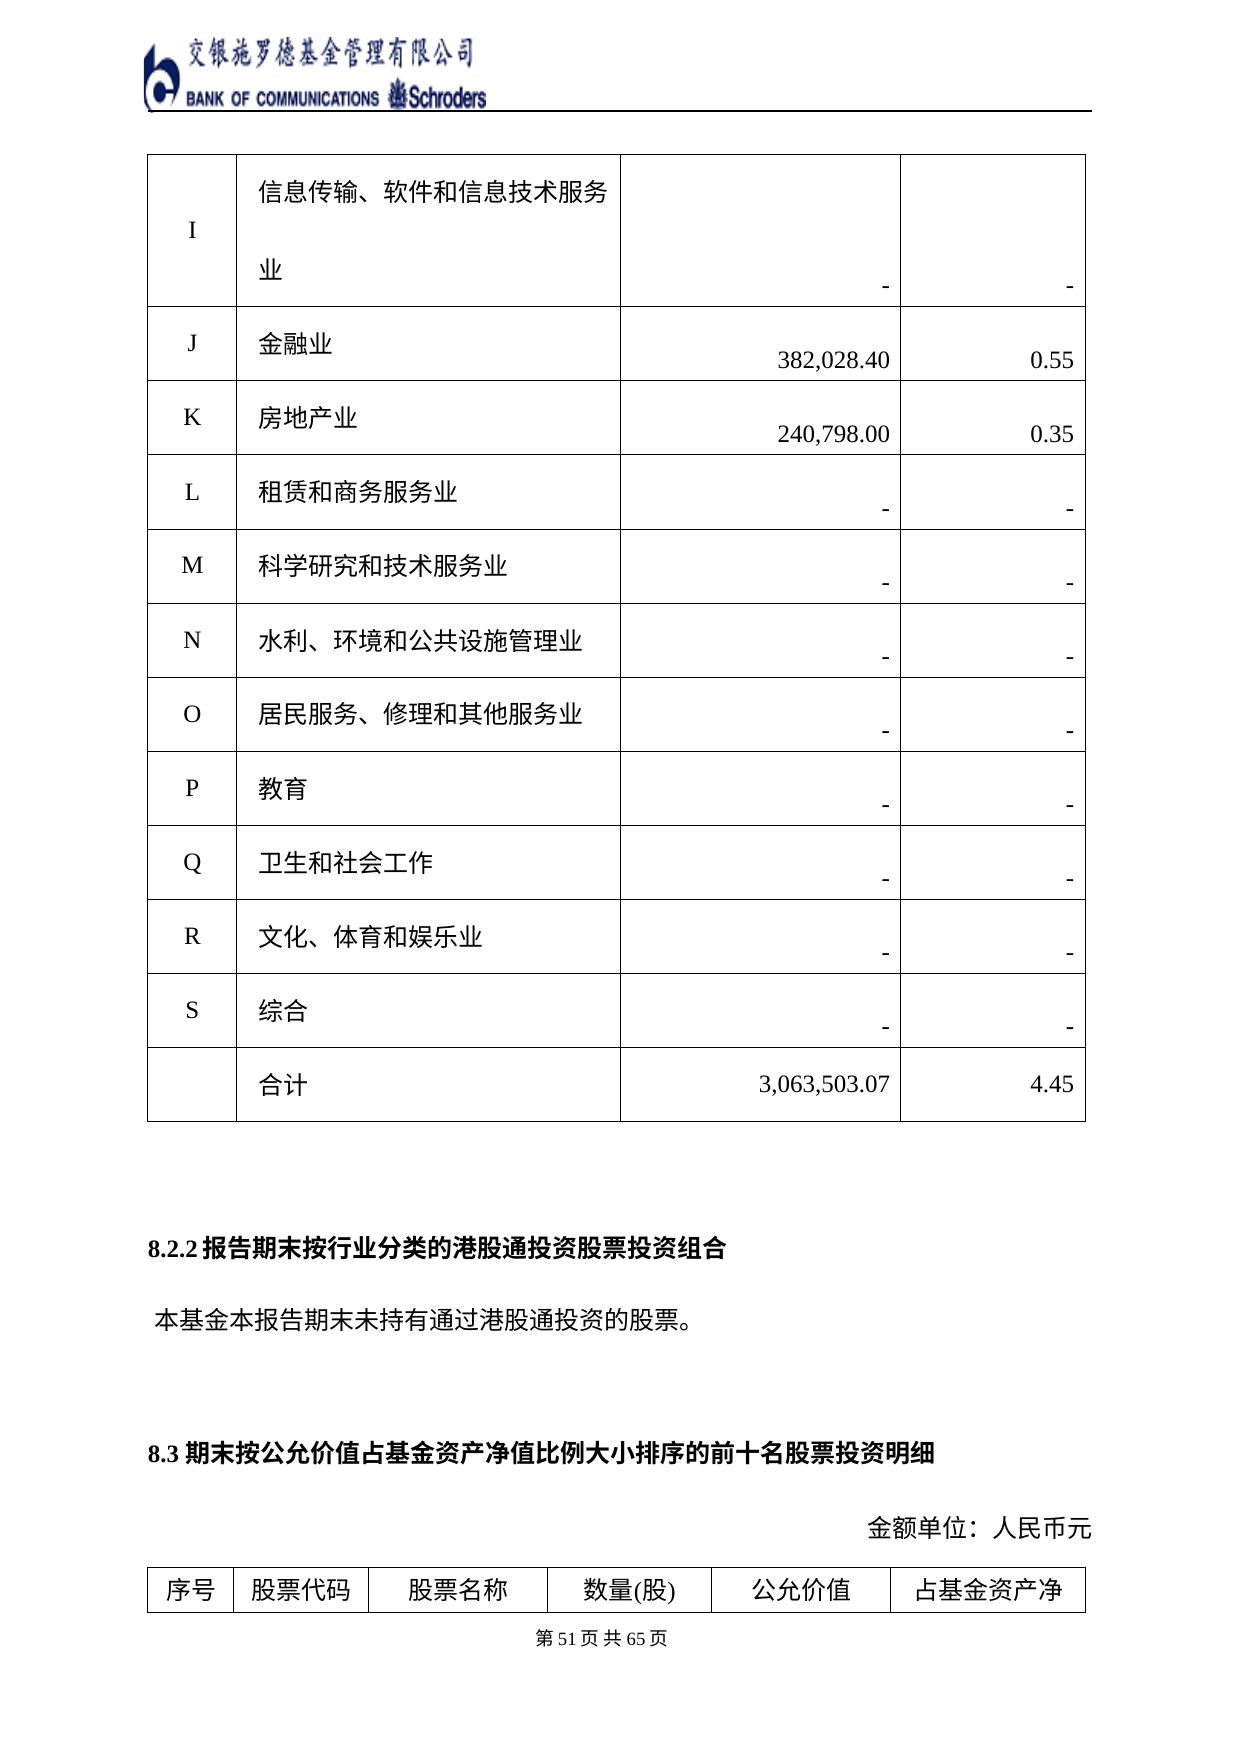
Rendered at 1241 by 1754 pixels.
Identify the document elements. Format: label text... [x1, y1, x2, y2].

table_cell 居民服务、修理和其他服务业 [237, 678, 620, 751]
table_cell P [148, 752, 236, 825]
table_cell N [148, 604, 236, 677]
table_cell L [148, 455, 236, 528]
picture [143, 37, 486, 113]
table_cell - [901, 900, 1085, 973]
text 本基金本报告期末未持有通过港股通投资的股票。 [148, 1286, 1092, 1351]
table_cell 0.55 [901, 307, 1085, 380]
table_cell I [148, 155, 236, 306]
text 金额单位：人民币元 [149, 1494, 1092, 1559]
table_cell 文化、体育和娱乐业 [237, 900, 620, 973]
table_cell - [621, 604, 900, 677]
table_cell 0.35 [901, 381, 1085, 454]
table_cell 信息传输、软件和信息技术服务业 [237, 155, 620, 306]
table_cell - [901, 678, 1085, 751]
subtitle 8.3 期末按公允价值占基金资产净值比例大小排序的前十名股票投资明细 [148, 1419, 1092, 1484]
table_cell M [148, 530, 236, 602]
table_cell 金融业 [237, 307, 620, 380]
table_header 序号 [148, 1568, 233, 1612]
table_cell 综合 [237, 974, 620, 1047]
table_cell - [621, 678, 900, 751]
table_cell 382,028.40 [621, 307, 900, 380]
table_cell - [621, 455, 900, 528]
table_cell O [148, 678, 236, 751]
table_cell - [901, 826, 1085, 899]
table_cell - [901, 455, 1085, 528]
table_cell 科学研究和技术服务业 [237, 530, 620, 602]
table_cell S [148, 974, 236, 1047]
table_cell - [901, 155, 1085, 306]
table_cell - [621, 752, 900, 825]
table_cell - [621, 900, 900, 973]
table_header 数量(股) [548, 1568, 711, 1612]
table_cell 租赁和商务服务业 [237, 455, 620, 528]
table_cell 4.45 [901, 1048, 1085, 1121]
table_cell 卫生和社会工作 [237, 826, 620, 899]
table_cell [148, 1048, 236, 1121]
table_header 股票名称 [369, 1568, 547, 1612]
table_cell R [148, 900, 236, 973]
table_cell 3,063,503.07 [621, 1048, 900, 1121]
table_header 股票代码 [234, 1568, 368, 1612]
table_cell - [901, 752, 1085, 825]
table_cell - [621, 155, 900, 306]
table_cell 水利、环境和公共设施管理业 [237, 604, 620, 677]
table_cell K [148, 381, 236, 454]
table_cell - [621, 974, 900, 1047]
table_cell J [148, 307, 236, 380]
subtitle 8.2.2报告期末按行业分类的港股通投资股票投资组合 [148, 1214, 1092, 1279]
table_cell Q [148, 826, 236, 899]
table_header 公允价值 [712, 1568, 890, 1612]
table_cell - [901, 530, 1085, 602]
table_cell - [621, 826, 900, 899]
table_header 占基金资产净值比例(％) [891, 1568, 1085, 1612]
table_cell 240,798.00 [621, 381, 900, 454]
table_cell 合计 [237, 1048, 620, 1121]
table_cell - [901, 604, 1085, 677]
table_cell 教育 [237, 752, 620, 825]
table_cell - [621, 530, 900, 602]
table_cell - [901, 974, 1085, 1047]
table_cell 房地产业 [237, 381, 620, 454]
